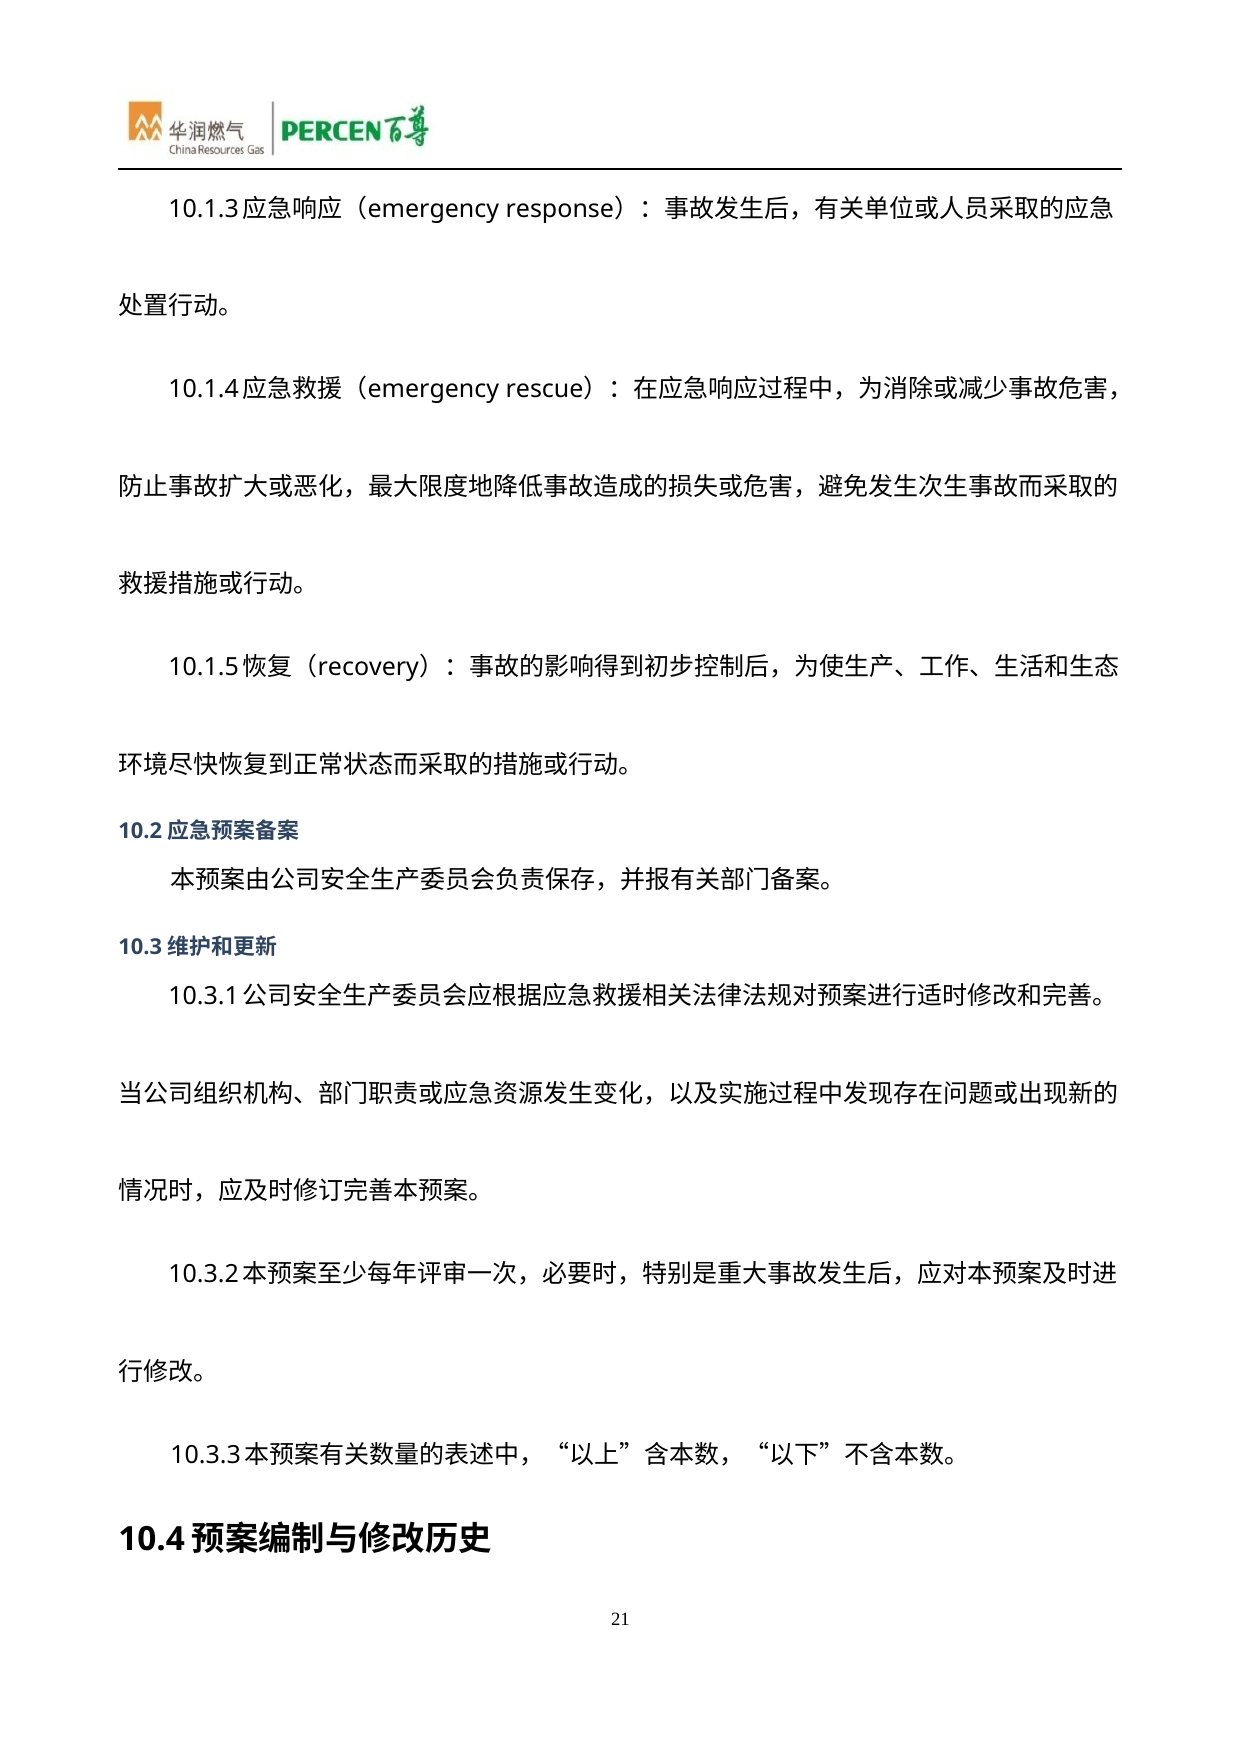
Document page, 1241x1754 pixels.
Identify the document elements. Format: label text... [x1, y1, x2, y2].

text 本预案由公司安全生产委员会负责保存，并报有关部门备案。 [170, 846, 1122, 911]
text 10.3.2 本预案至少每年评审一次，必要时，特别是重大事故发生后，应对本预案及时进行修改。 [118, 1239, 1122, 1402]
text 10.3.1 公司安全生产委员会应根据应急救援相关法律法规对预案进行适时修改和完善。当公司组织机构、部门职责或应急资源发生变化，以及实施过程中发现存在问题或出现新的情况时，应及时修订完善本预案。 [118, 961, 1122, 1221]
subtitle 10.2 应急预案备案 [118, 813, 1122, 846]
picture [118, 88, 436, 167]
text 10.1.5 恢复（recovery）：事故的影响得到初步控制后，为使生产、工作、生活和生态环境尽快恢复到正常状态而采取的措施或行动。 [118, 632, 1122, 795]
text 10.4预案编制与修改历史 [118, 1503, 1122, 1568]
text 10.3.3 本预案有关数量的表述中，“以上”含本数，“以下”不含本数。 [170, 1420, 1122, 1485]
text 10.1.4 应急救援（emergency rescue）：在应急响应过程中，为消除或减少事故危害，防止事故扩大或恶化，最大限度地降低事故造成的损失或危害，避免发生次生事故而采取的救援措施或行动。 [118, 354, 1122, 614]
text 10.1.3 应急响应（emergency response）：事故发生后，有关单位或人员采取的应急处置行动。 [118, 174, 1122, 336]
subtitle 10.3 维护和更新 [118, 929, 1122, 961]
